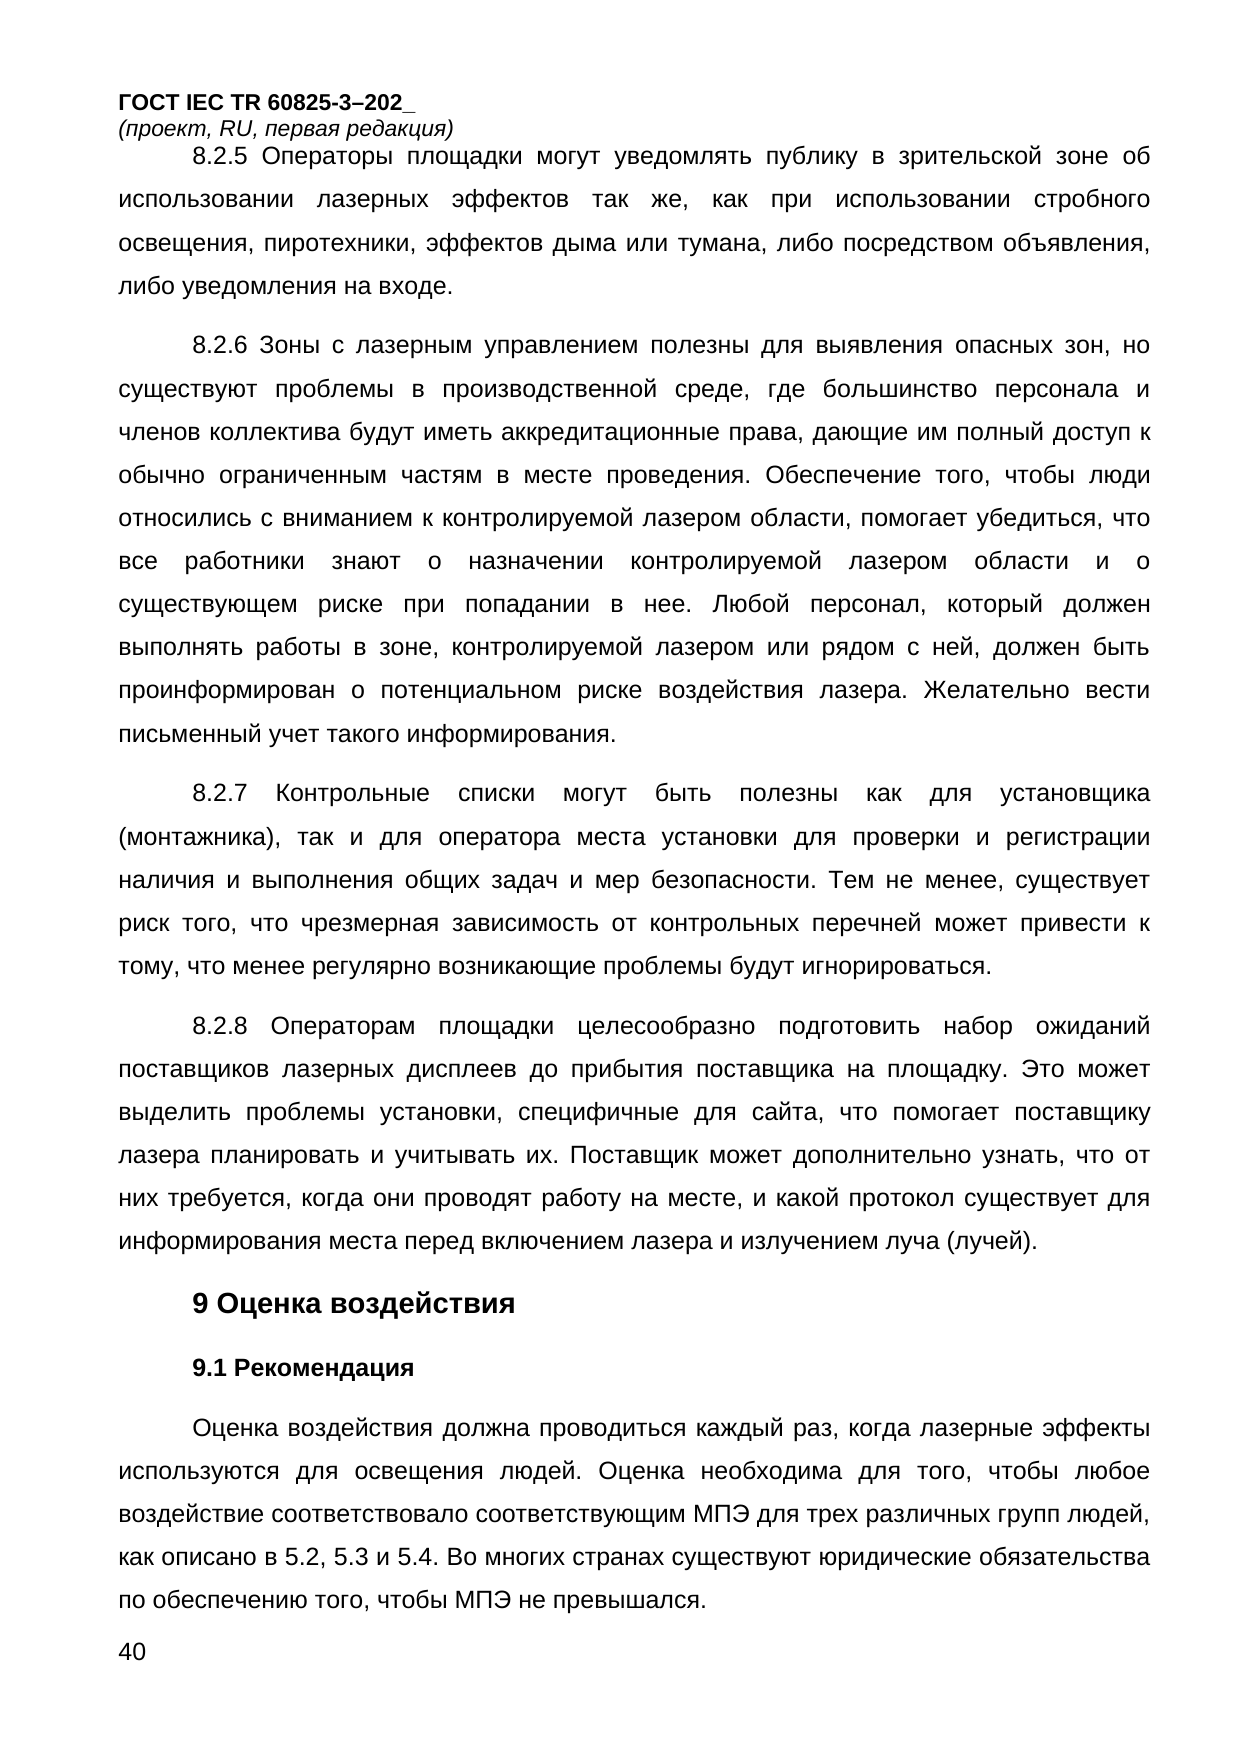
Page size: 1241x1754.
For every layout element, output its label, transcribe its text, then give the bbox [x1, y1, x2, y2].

text 8.2.7 Контрольные списки могут быть полезны как для установщика (монтажника), так и для оператора места установки для проверки и регистрации наличия и выполнения общих задач и мер безопасности. Тем не менее, существует риск того, что чрезмерная зависимость от контрольных перечней может привести к тому, что менее регулярно возникающие проблемы будут игнорироваться. [118, 778, 1152, 980]
text 8.2.8 Операторам площадки целесообразно подготовить набор ожиданий поставщиков лазерных дисплеев до прибытия поставщика на площадку. Это может выделить проблемы установки, специфичные для сайта, что помогает поставщику лазера планировать и учитывать их. Поставщик может дополнительно узнать, что от них требуется, когда они проводят работу на месте, и какой протокол существует для информирования места перед включением лазера и излучением луча (лучей). [118, 1011, 1152, 1255]
text Оценка воздействия должна проводиться каждый раз, когда лазерные эффекты используются для освещения людей. Оценка необходима для того, чтобы любое воздействие соответствовало соответствующим МПЭ для трех различных групп людей, как описано в 5.2, 5.3 и 5.4. Во многих странах существуют юридические обязательства по обеспечению того, чтобы МПЭ не превышался. [118, 1413, 1152, 1614]
text 9.1 Рекомендация [118, 1353, 1152, 1382]
text 9 Оценка воздействия [118, 1286, 1152, 1320]
text 8.2.6 Зоны с лазерным управлением полезны для выявления опасных зон, но существуют проблемы в производственной среде, где большинство персонала и членов коллектива будут иметь аккредитационные права, дающие им полный доступ к обычно ограниченным частям в месте проведения. Обеспечение того, чтобы люди относились с вниманием к контролируемой лазером области, помогает убедиться, что все работники знают о назначении контролируемой лазером области и о существующем риске при попадании в нее. Любой персонал, который должен выполнять работы в зоне, контролируемой лазером или рядом с ней, должен быть проинформирован о потенциальном риске воздействия лазера. Желательно вести письменный учет такого информирования. [118, 331, 1152, 747]
text 8.2.5 Операторы площадки могут уведомлять публику в зрительской зоне об использовании лазерных эффектов так же, как при использовании стробного освещения, пиротехники, эффектов дыма или тумана, либо посредством объявления, либо уведомления на входе. [118, 141, 1152, 299]
